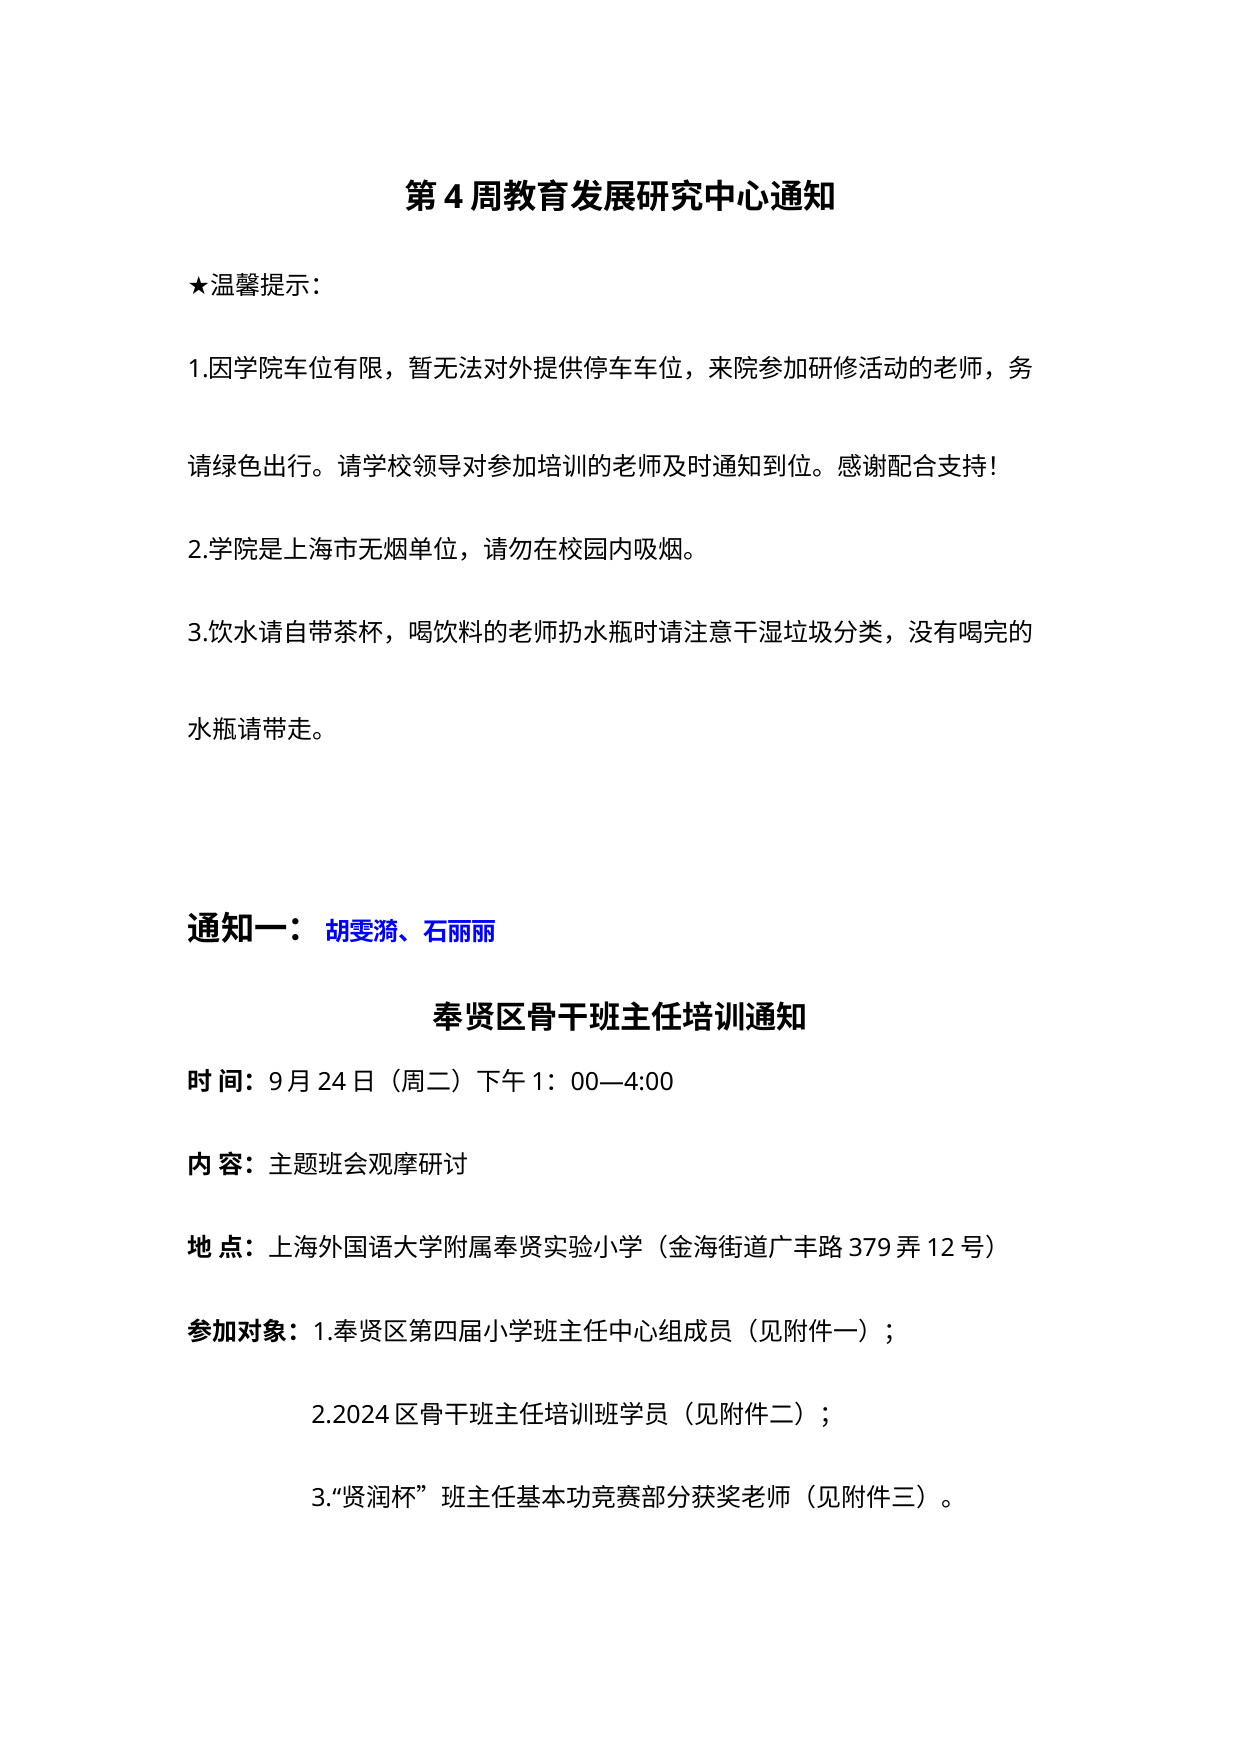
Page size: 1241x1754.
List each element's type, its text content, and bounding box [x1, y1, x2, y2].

text 地 点：上海外国语大学附属奉贤实验小学（金海街道广丰路379弄12号） [187, 1213, 1053, 1278]
text 奉贤区骨干班主任培训通知 [187, 982, 1053, 1047]
text 2.2024区骨干班主任培训班学员（见附件二）； [286, 1380, 1053, 1445]
text 内 容：主题班会观摩研讨 [187, 1130, 1053, 1195]
text 时 间：9月24日（周二）下午1：00—4:00 [187, 1047, 1053, 1112]
text 3.“贤润杯”班主任基本功竞赛部分获奖老师（见附件三）。 [286, 1463, 1053, 1528]
text ★温馨提示： [187, 251, 1053, 316]
text 通知一： 胡雯漪、石丽丽 [187, 893, 1053, 958]
text 3.饮水请自带茶杯，喝饮料的老师扔水瓶时请注意干湿垃圾分类，没有喝完的水瓶请带走。 [187, 598, 1053, 761]
text 1.因学院车位有限，暂无法对外提供停车车位，来院参加研修活动的老师，务请绿色出行。请学校领导对参加培训的老师及时通知到位。感谢配合支持！ [187, 334, 1053, 497]
text 参加对象：1.奉贤区第四届小学班主任中心组成员（见附件一）； [187, 1297, 1053, 1362]
text 2.学院是上海市无烟单位，请勿在校园内吸烟。 [187, 515, 1053, 580]
text 第4周教育发展研究中心通知 [187, 162, 1053, 227]
